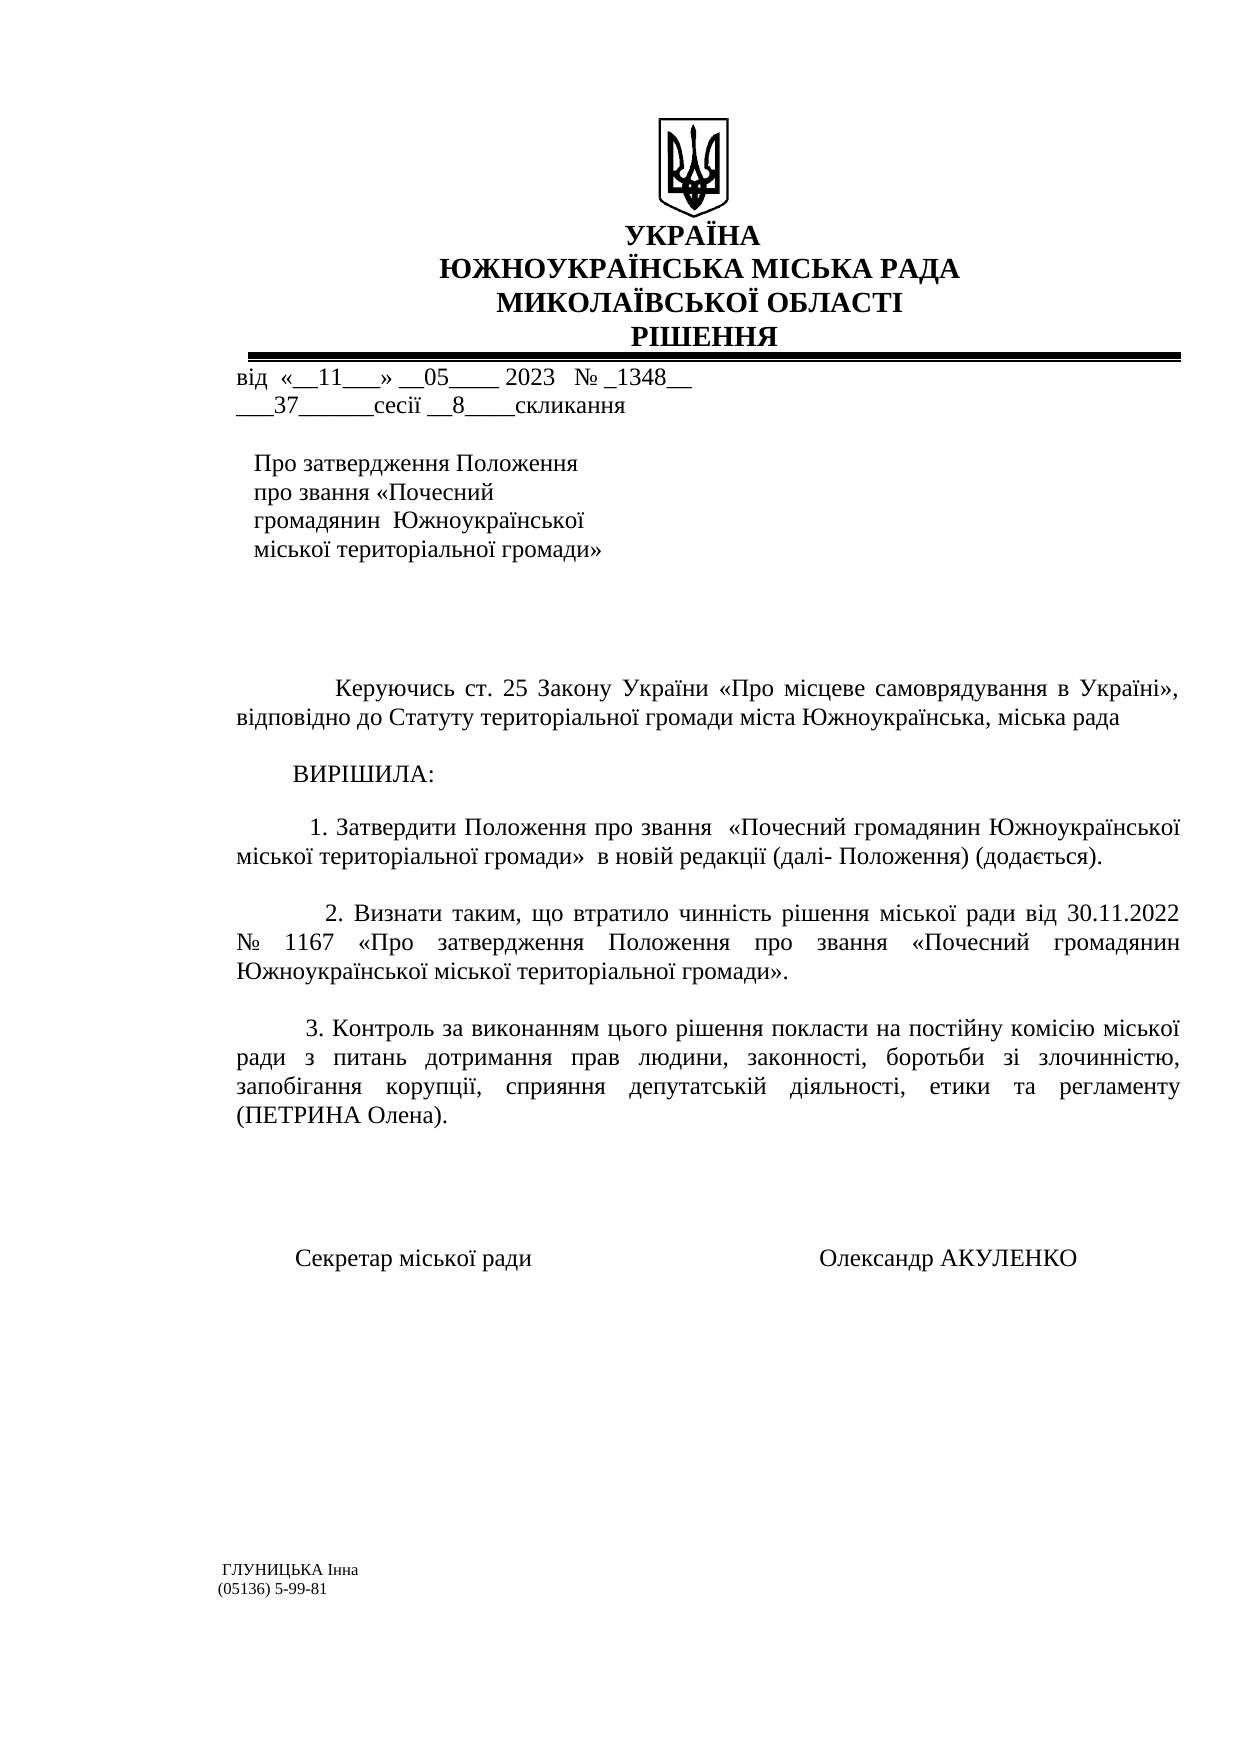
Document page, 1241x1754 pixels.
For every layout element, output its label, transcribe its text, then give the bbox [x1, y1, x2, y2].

text 1. Затвердити Положення про звання «Почесний громадянин Южноукраїнської міської територіальної громади» в новій редакції (далі- Положення) (додається). [236, 812, 1181, 870]
table_header Про затвердження Положення про звання «Почесний громадянин Южноукраїнської міської територіальної громади» [236, 448, 679, 616]
text ГЛУНИЦЬКА Інна [67, 1560, 1181, 1579]
text Керуючись ст. 25 Закону України «Про місцеве самоврядування в Україні», відповідно до Статуту територіальної громади міста Южноукраїнська, міська рада [236, 673, 1181, 731]
text від «__11___» __05____ 2023 № _1348__ [236, 362, 1137, 390]
text 2. Визнати таким, що втратило чинність рішення міської ради від 30.11.2022 № 1167 «Про затвердження Положення про звання «Почесний громадянин Южноукраїнської міської територіальної громади». [236, 898, 1181, 985]
table_header УКРАЇНА ЮЖНОУКРАЇНСЬКА МІСЬКА РАДА МИКОЛАЇВСЬКОЇ ОБЛАСТІ РІШЕННЯ [248, 218, 1181, 352]
text Секретар міської ради Олександр АКУЛЕНКО [67, 1243, 1181, 1272]
text ВИРІШИЛА: [236, 759, 1181, 788]
text ___37______сесії __8____скликання [236, 390, 1137, 448]
text (05136) 5-99-81 [67, 1579, 1181, 1598]
text 3. Контроль за виконанням цього рішення покласти на постійну комісію міської ради з питань дотримання прав людини, законності, боротьби зі злочинністю, запобігання корупції, сприяння депутатській діяльності, етики та регламенту (ПЕТРИНА Олена). [236, 1013, 1181, 1128]
